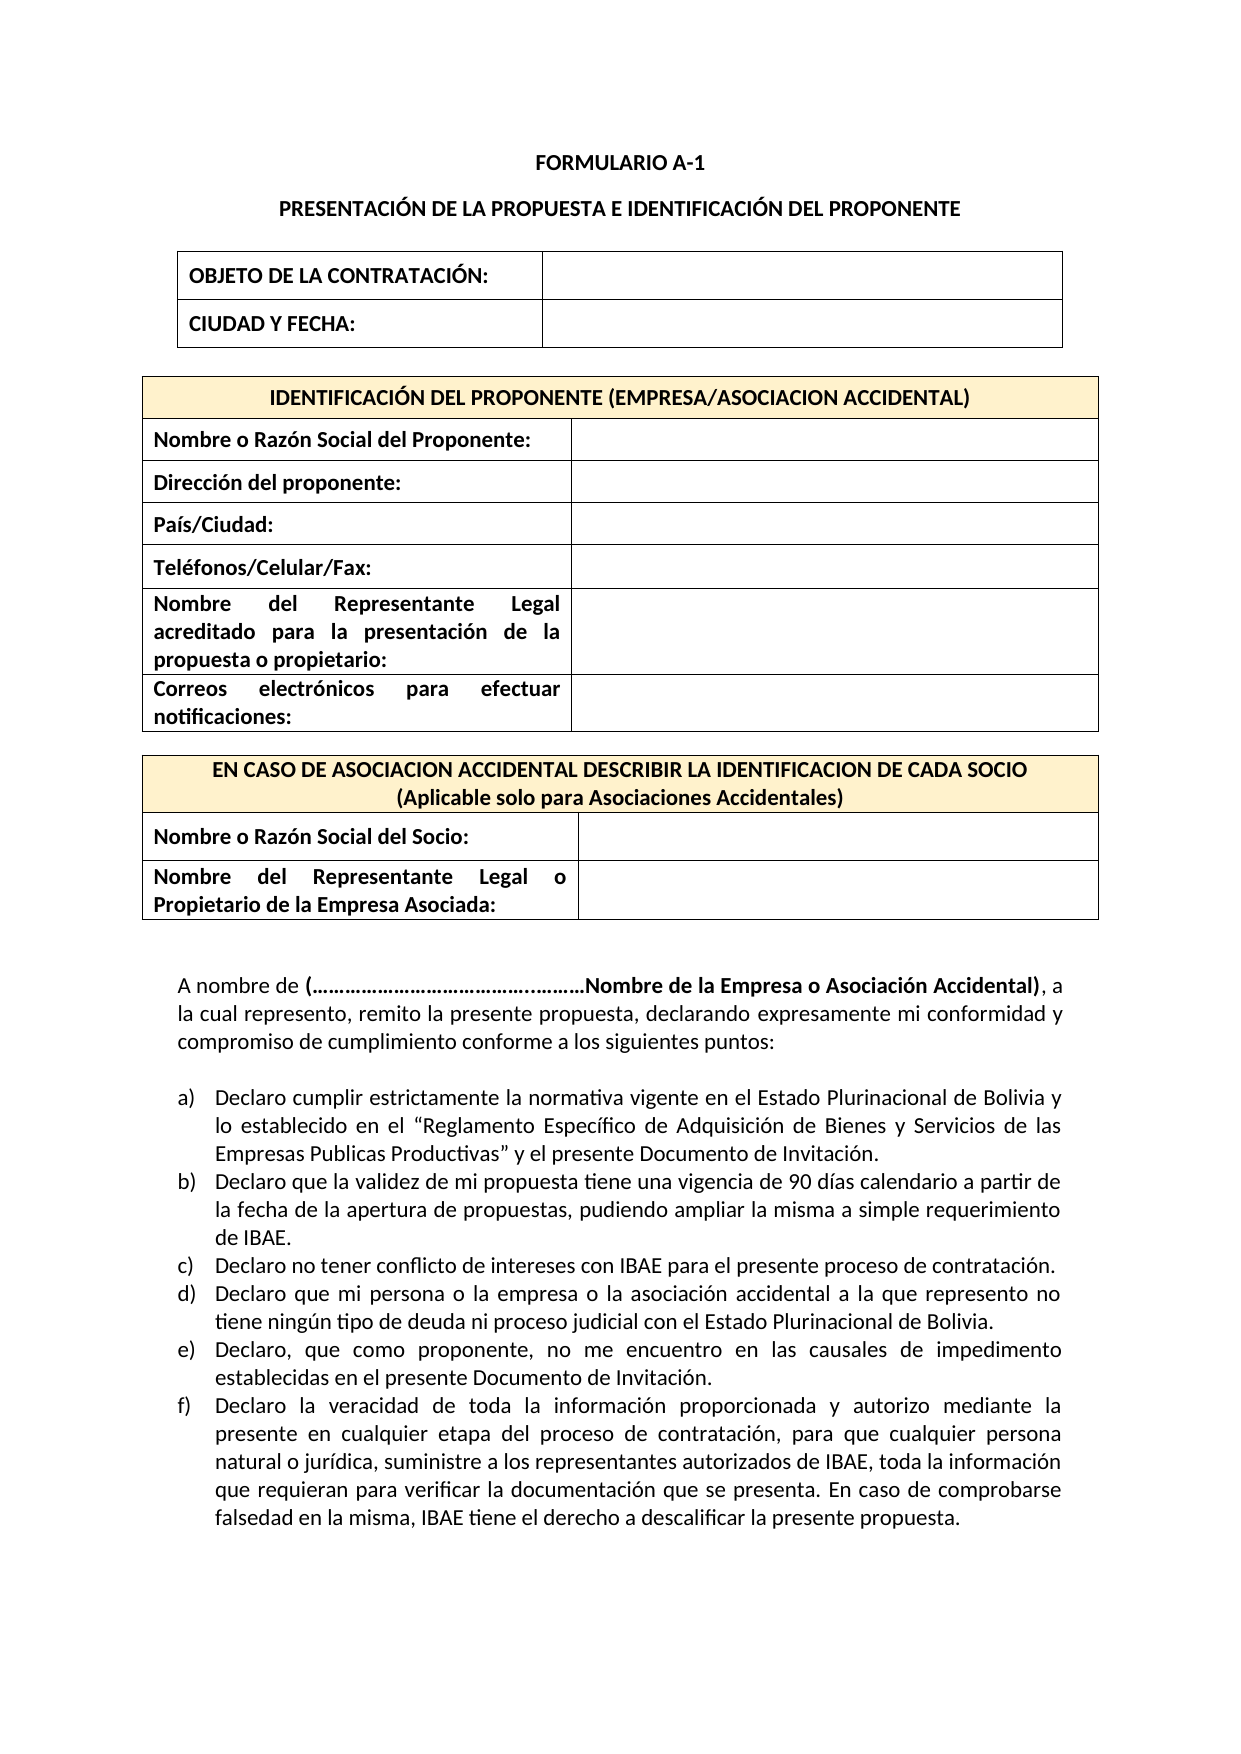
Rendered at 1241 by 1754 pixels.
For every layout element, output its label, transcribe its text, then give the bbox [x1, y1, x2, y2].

text FORMULARIO A-1 [177, 148, 1063, 176]
table_cell Correos electrónicos para efectuar notificaciones: [143, 675, 571, 731]
table_cell Nombre del Representante Legal acreditado para la presentación de la propuesta o propietario: [143, 589, 571, 673]
list Declaro la veracidad de toda la información proporcionada y autorizo mediante la presente en cualquier etapa del proceso de contratación, para que cualquier persona natural o jurídica, suministre a los representantes autorizados de IBAE, toda la información que requieran para verificar la documentación que se presenta. En caso de comprobarse falsedad en la misma, IBAE tiene el derecho a descalificar la presente propuesta. [177, 1391, 1063, 1531]
list Declaro que mi persona o la empresa o la asociación accidental a la que represento no tiene ningún tipo de deuda ni proceso judicial con el Estado Plurinacional de Bolivia. [177, 1279, 1063, 1335]
table_cell [572, 503, 1098, 544]
table_cell [572, 461, 1098, 502]
table_cell [543, 300, 1062, 347]
table_header OBJETO DE LA CONTRATACIÓN: [178, 252, 542, 299]
list Declaro, que como proponente, no me encuentro en las causales de impedimento establecidas en el presente Documento de Invitación. [177, 1335, 1063, 1391]
table_cell [572, 419, 1098, 460]
table_cell [572, 589, 1098, 673]
list Declaro que la validez de mi propuesta tiene una vigencia de 90 días calendario a partir de la fecha de la apertura de propuestas, pudiendo ampliar la misma a simple requerimiento de IBAE. [177, 1167, 1063, 1251]
text A nombre de (…………………………………..………Nombre de la Empresa o Asociación Accidental), a la cual represento, remito la presente propuesta, declarando expresamente mi conformidad y compromiso de cumplimiento conforme a los siguientes puntos: [177, 971, 1063, 1055]
table_cell País/Ciudad: [143, 503, 571, 544]
table_header EN CASO DE ASOCIACION ACCIDENTAL DESCRIBIR LA IDENTIFICACION DE CADA SOCIO (Aplicable solo para Asociaciones Accidentales) [143, 756, 1098, 812]
table_header IDENTIFICACIÓN DEL PROPONENTE (EMPRESA/ASOCIACION ACCIDENTAL) [143, 377, 1098, 418]
text PRESENTACIÓN DE LA PROPUESTA E IDENTIFICACIÓN DEL PROPONENTE [177, 194, 1063, 222]
table_header [543, 252, 1062, 299]
table_cell Teléfonos/Celular/Fax: [143, 545, 571, 588]
table_cell [579, 813, 1098, 860]
table_cell Nombre o Razón Social del Proponente: [143, 419, 571, 460]
table_cell [572, 675, 1098, 731]
table_cell [572, 545, 1098, 588]
list Declaro cumplir estrictamente la normativa vigente en el Estado Plurinacional de Bolivia y lo establecido en el “Reglamento Específico de Adquisición de Bienes y Servicios de las Empresas Publicas Productivas” y el presente Documento de Invitación. [177, 1083, 1063, 1167]
table_cell Nombre o Razón Social del Socio: [143, 813, 578, 860]
table_cell Dirección del proponente: [143, 461, 571, 502]
table_cell CIUDAD Y FECHA: [178, 300, 542, 347]
list Declaro no tener conflicto de intereses con IBAE para el presente proceso de contratación. [177, 1251, 1063, 1279]
table_cell Nombre del Representante Legal o Propietario de la Empresa Asociada: [143, 861, 578, 919]
table_cell [579, 861, 1098, 919]
